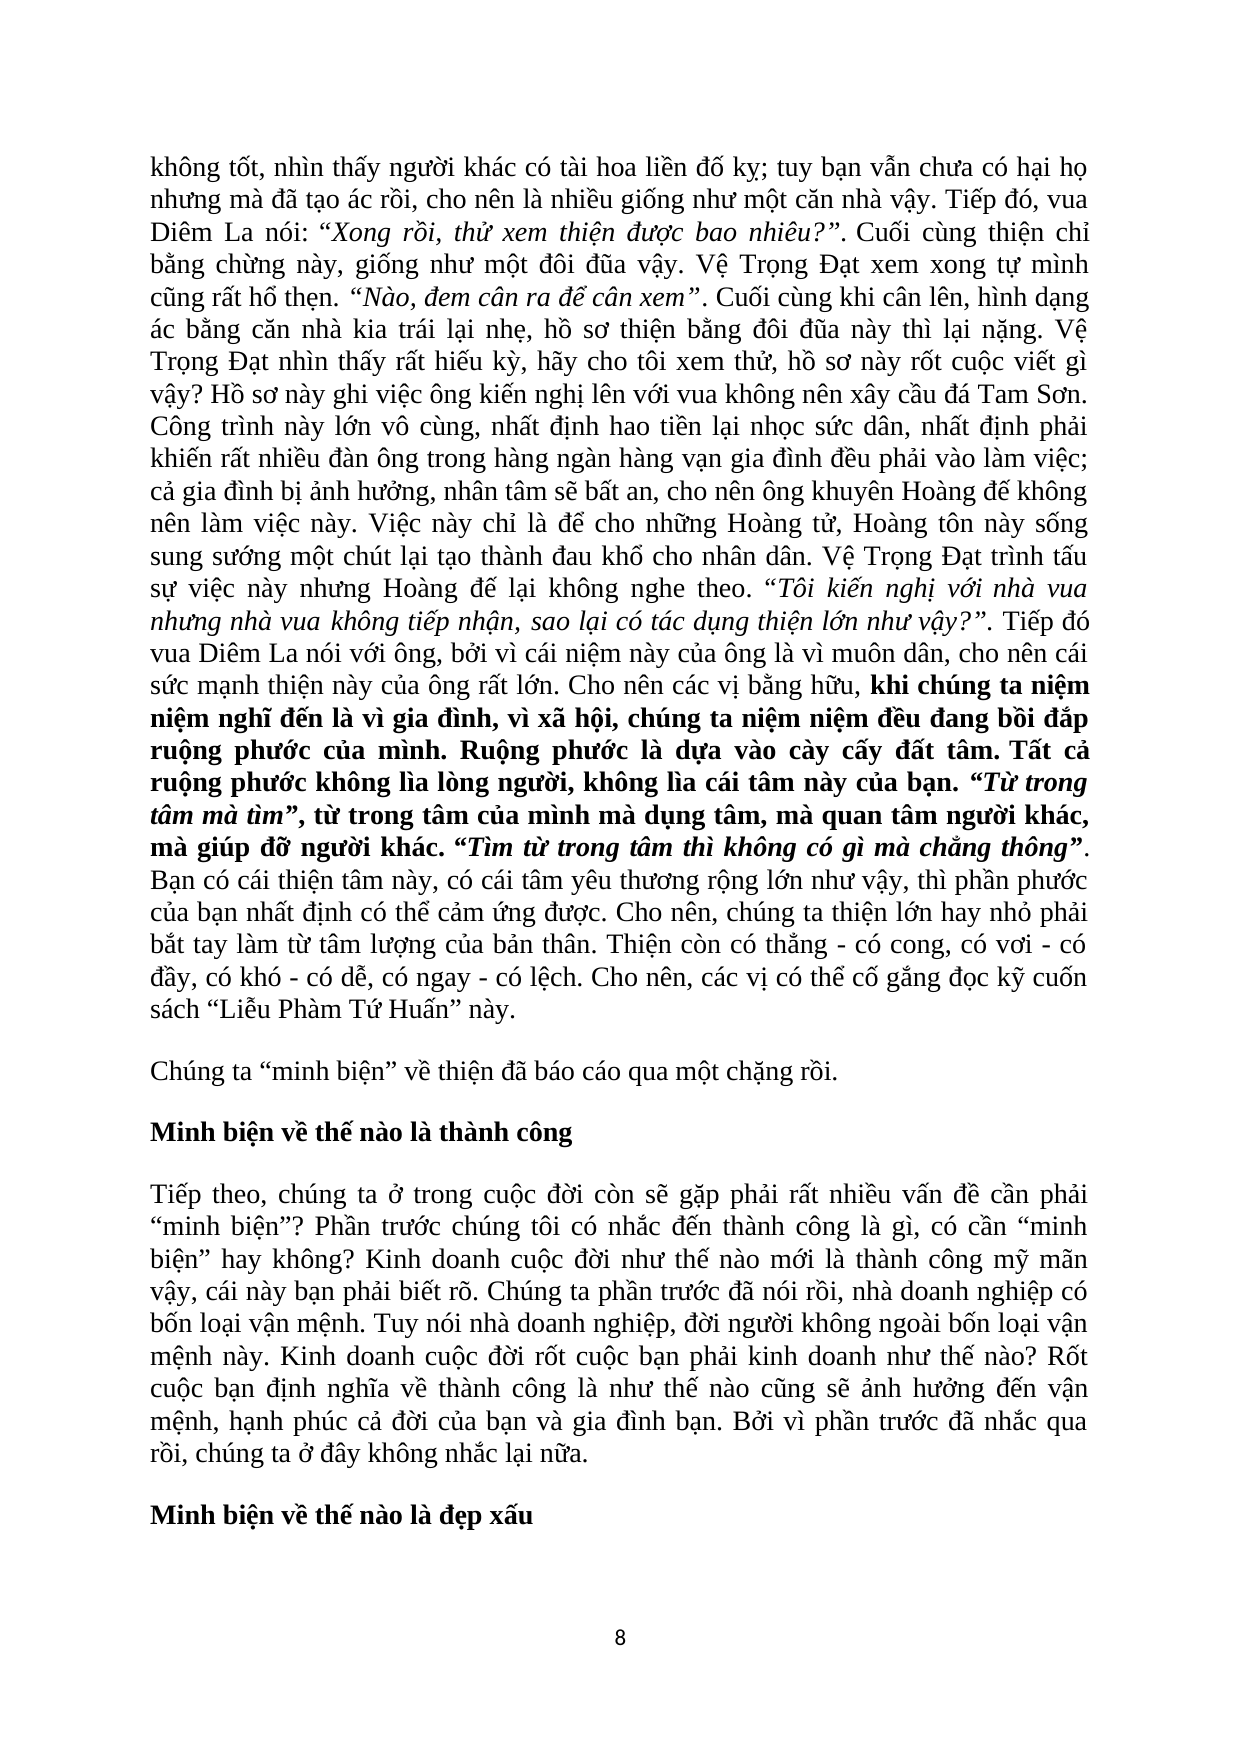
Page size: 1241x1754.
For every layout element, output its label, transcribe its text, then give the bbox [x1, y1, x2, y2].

text Chúng ta “minh biện” về thiện đã báo cáo qua một chặng rồi. [150, 1054, 1090, 1086]
text Minh biện về thế nào là đẹp xấu [150, 1498, 1090, 1530]
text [150, 150, 1090, 1025]
text Tiếp theo, chúng ta ở trong cuộc đời còn sẽ gặp phải rất nhiều vấn đề cần phải “minh biện”? Phần trước chúng tôi có nhắc đến thành công là gì, có cần “minh biện” hay không? Kinh doanh cuộc đời như thế nào mới là thành công mỹ mãn vậy, cái này bạn phải biết rõ. Chúng ta phần trước đã nói rồi, nhà doanh nghiệp có bốn loại vận mệnh. Tuy nói nhà doanh nghiệp, đời người không ngoài bốn loại vận mệnh này. Kinh doanh cuộc đời rốt cuộc bạn phải kinh doanh như thế nào? Rốt cuộc bạn định nghĩa về thành công là như thế nào cũng sẽ ảnh hưởng đến vận mệnh, hạnh phúc cả đời của bạn và gia đình bạn. Bởi vì phần trước đã nhắc qua rồi, chúng ta ở đây không nhắc lại nữa. [150, 1177, 1090, 1468]
text Minh biện về thế nào là thành công [150, 1115, 1090, 1148]
